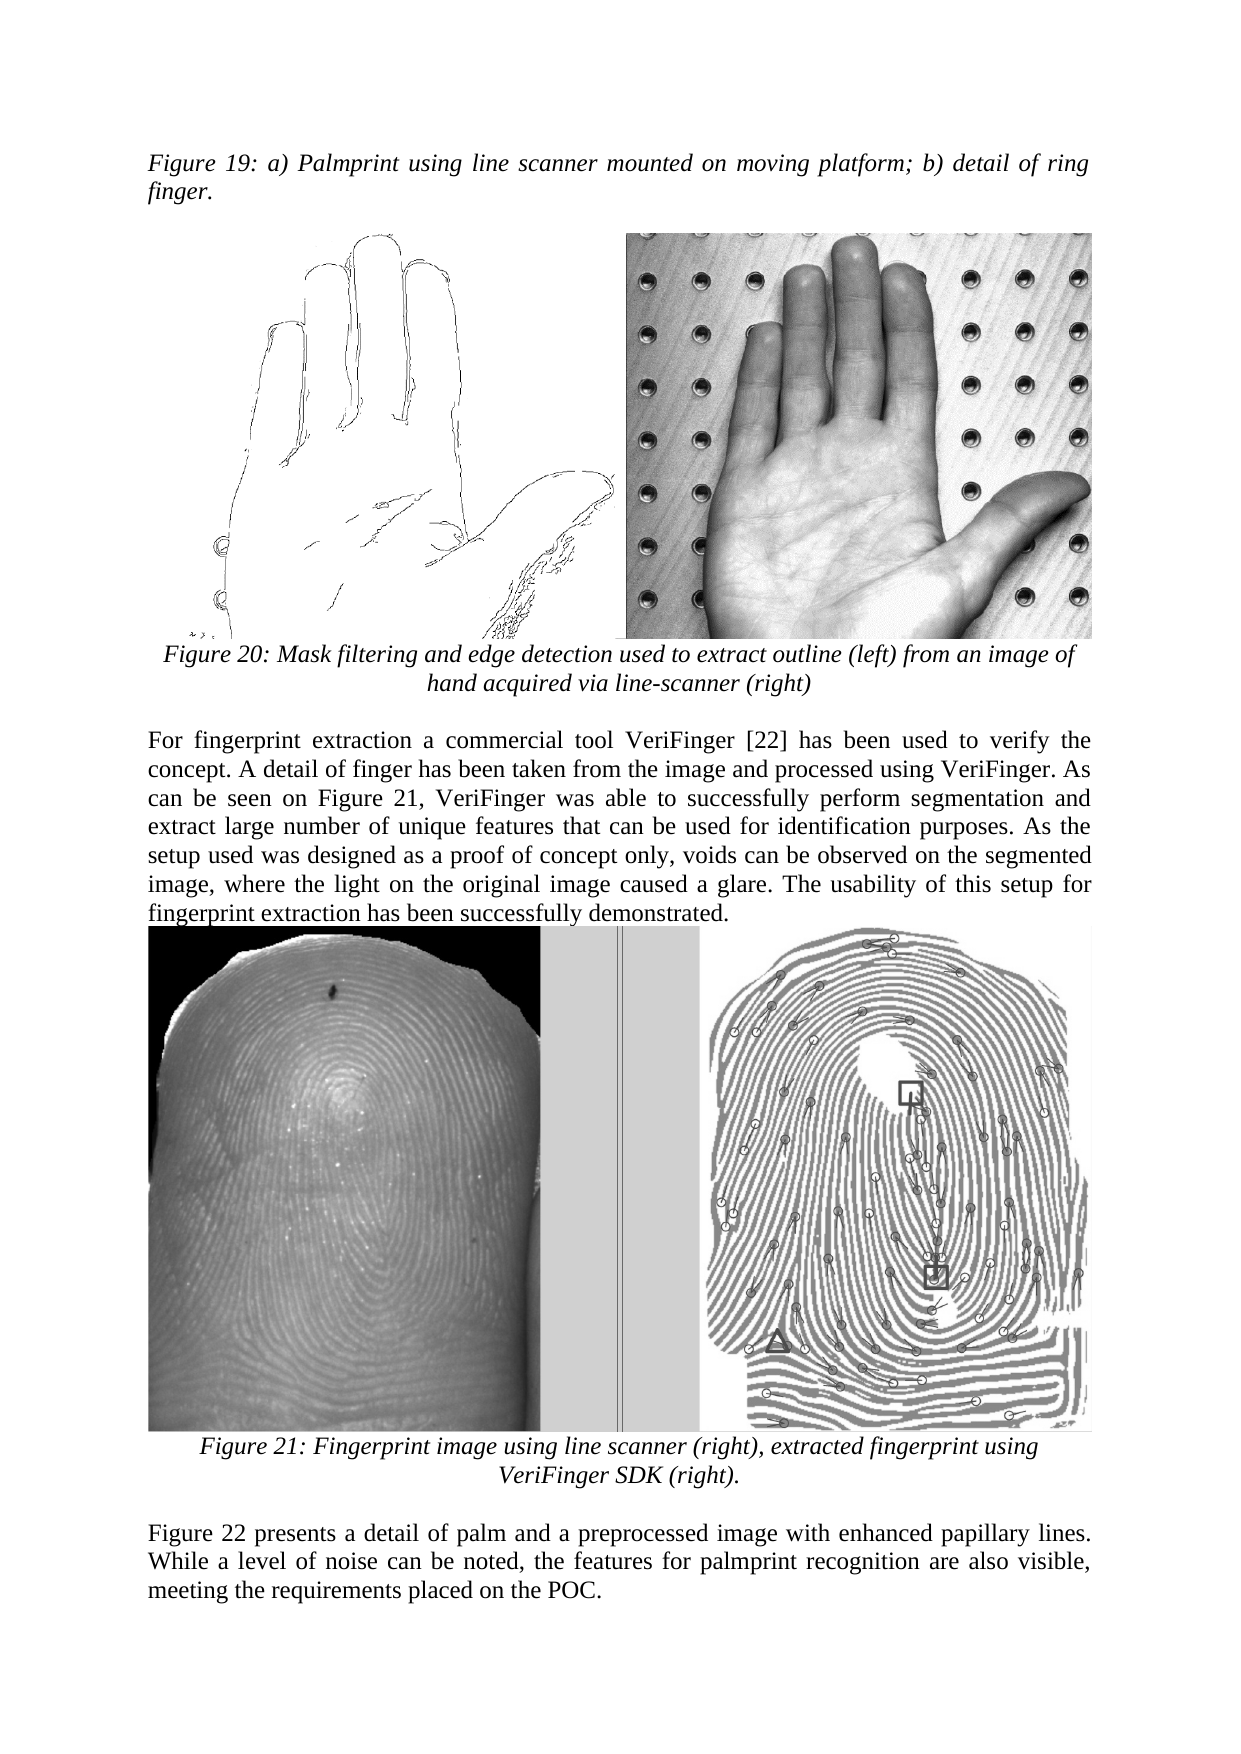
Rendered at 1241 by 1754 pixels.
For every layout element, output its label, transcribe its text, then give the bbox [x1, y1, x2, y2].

picture [148, 926, 1092, 1432]
text Figure 21: Fingerprint image using line scanner (right), extracted fingerprint using VeriFinger SDK (right). [148, 1431, 1093, 1489]
picture [148, 233, 1092, 639]
text Figure 19: a) Palmprint using line scanner mounted on moving platform; b) detail of ring finger. [148, 148, 1093, 205]
text For fingerprint extraction a commercial tool VeriFinger [22] has been used to verify the concept. A detail of finger has been taken from the image and processed using VeriFinger. As can be seen on Figure 21, VeriFinger was able to successfully perform segmentation and extract large number of unique features that can be used for identification purposes. As the setup used was designed as a proof of concept only, voids can be observed on the segmented image, where the light on the original image caused a glare. The usability of this setup for fingerprint extraction has been successfully demonstrated. [148, 725, 1093, 926]
text Figure 20: Mask filtering and edge detection used to extract outline (left) from an image of hand acquired via line-scanner (right) [148, 639, 1093, 696]
text Figure 22 presents a detail of palm and a preprocessed image with enhanced papillary lines. While a level of noise can be noted, the features for palmprint recognition are also visible, meeting the requirements placed on the POC. [148, 1518, 1093, 1604]
